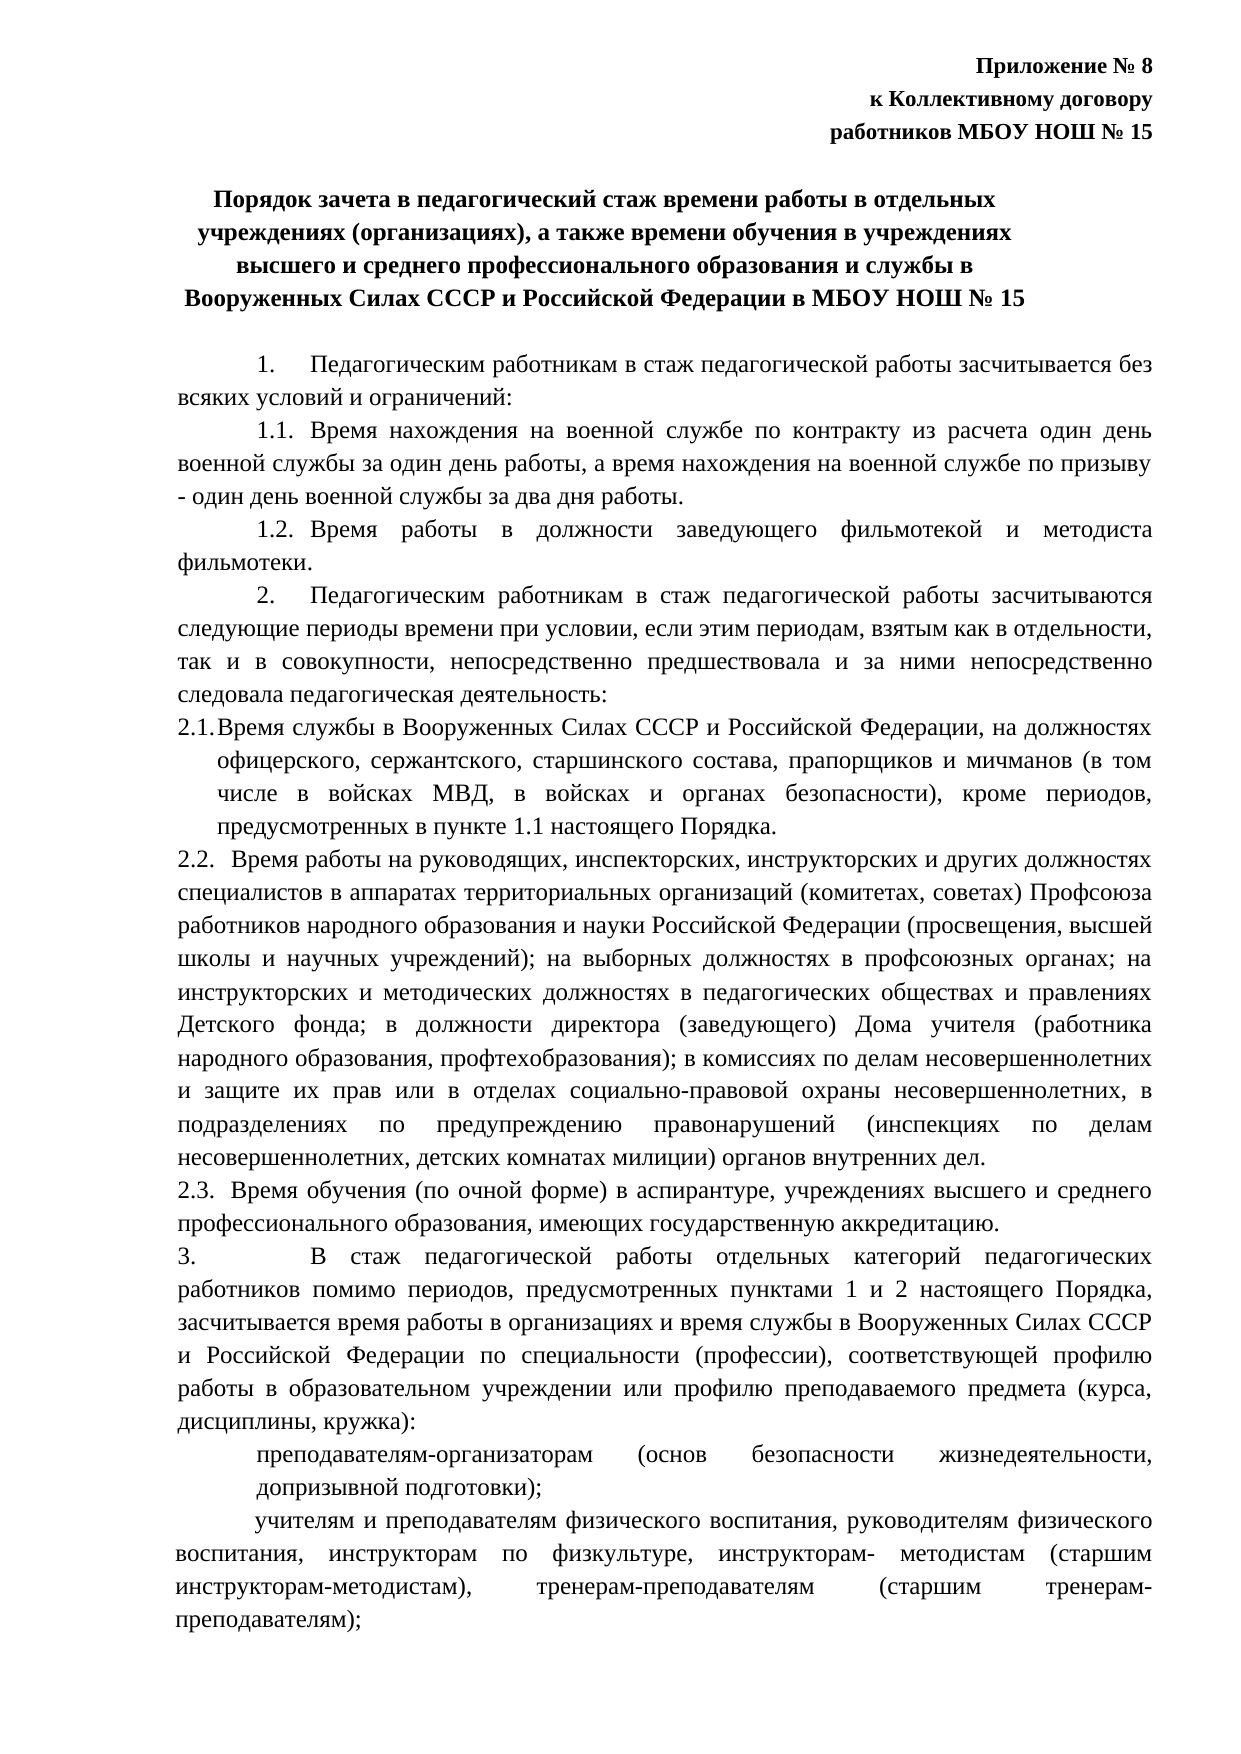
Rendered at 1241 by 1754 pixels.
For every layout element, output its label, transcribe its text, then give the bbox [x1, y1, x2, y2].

list Время работы на руководящих, инспекторских, инструкторских и других должностях специалистов в аппаратах территориальных организаций (комитетах, советах) Профсоюза работников народного образования и науки Российской Федерации (просвещения, высшей школы и научных учреждений); на выборных должностях в профсоюзных органах; на инструкторских и методических должностях в педагогических обществах и правлениях Детского фонда; в должности директора (заведующего) Дома учителя (работника народного образования, профтехобразования); в комиссиях по делам несовершеннолетних и защите их прав или в отделах социально-правовой охраны несовершеннолетних, в подразделениях по предупреждению правонарушений (инспекциях по делам несовершеннолетних, детских комнатах милиции) органов внутренних дел. [177, 844, 1153, 1170]
text преподавателям-организаторам (основ безопасности жизнедеятельности, допризывной подготовки); [256, 1439, 1153, 1501]
list Время службы в Вооруженных Силах СССР и Российской Федерации, на должностях офицерского, сержантского, старшинского состава, прапорщиков и мичманов (в том числе в войсках МВД, в войсках и органах безопасности), кроме периодов, предусмотренных в пункте 1.1 настоящего Порядка. [177, 712, 1153, 840]
list Время нахождения на военной службе по контракту из расчета один день военной службы за один день работы, а время нахождения на военной службе по призыву - один день военной службы за два дня работы. [177, 415, 1153, 510]
list Время работы в должности заведующего фильмотекой и методиста фильмотеки. [177, 514, 1153, 576]
text работников МБОУ НОШ № 15 [56, 118, 1153, 144]
text к Коллективному договору [56, 85, 1153, 111]
list Педагогическим работникам в стаж педагогической работы засчитываются следующие периоды времени при условии, если этим периодам, взятым как в отдельности, так и в совокупности, непосредственно предшествовала и за ними непосредственно следовала педагогическая деятельность: [177, 580, 1153, 708]
list Время обучения (по очной форме) в аспирантуре, учреждениях высшего и среднего профессионального образования, имеющих государственную аккредитацию. [177, 1175, 1153, 1236]
list Педагогическим работникам в стаж педагогической работы засчитывается без всяких условий и ограничений: [177, 349, 1153, 411]
list В стаж педагогической работы отдельных категорий педагогических работников помимо периодов, предусмотренных пунктами 1 и 2 настоящего Порядка, засчитывается время работы в организациях и время службы в Вооруженных Силах СССР и Российской Федерации по специальности (профессии), соответствующей профилю работы в образовательном учреждении или профилю преподаваемого предмета (курса, дисциплины, кружка): [177, 1241, 1153, 1434]
text Приложение № 8 [56, 52, 1153, 78]
text Порядок зачета в педагогический стаж времени работы в отдельных учреждениях (организациях), а также времени обучения в учреждениях высшего и среднего профессионального образования и службы в Вооруженных Силах СССР и Российской Федерации в МБОУ НОШ № 15 [56, 184, 1153, 312]
text учителям и преподавателям физического воспитания, руководителям физического воспитания, инструкторам по физкультуре, инструкторам- методистам (старшим инструкторам-методистам), тренерам-преподавателям (старшим тренерам-преподавателям); [175, 1505, 1153, 1633]
